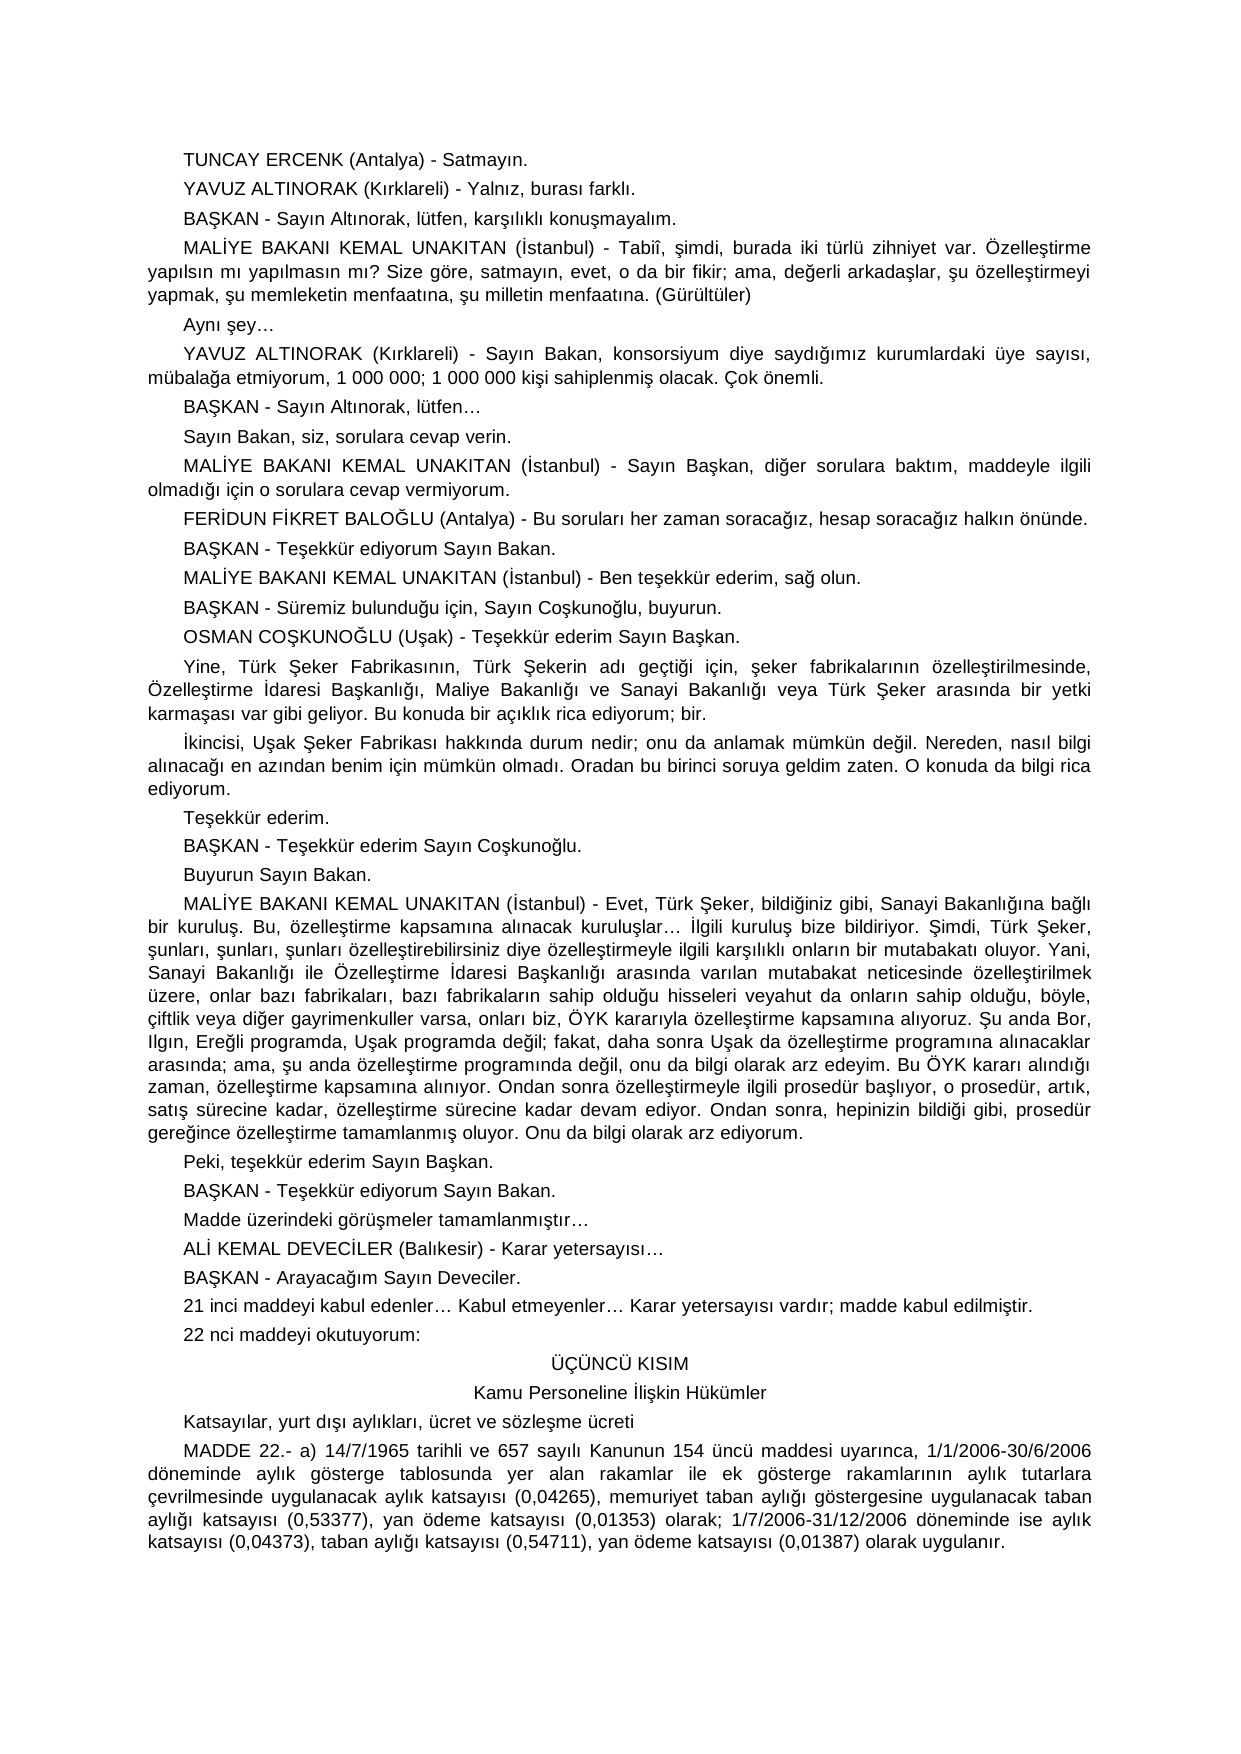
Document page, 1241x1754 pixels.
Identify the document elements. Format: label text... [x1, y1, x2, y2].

text BAŞKAN - Süremiz bulunduğu için, Sayın Coşkunoğlu, buyurun. [148, 596, 1093, 619]
text 21 inci maddeyi kabul edenler… Kabul etmeyenler… Karar yetersayısı vardır; madde kabul edilmiştir. [148, 1294, 1093, 1317]
text BAŞKAN - Sayın Altınorak, lütfen… [148, 395, 1093, 419]
text Yine, Türk Şeker Fabrikasının, Türk Şekerin adı geçtiği için, şeker fabrikalarının özelleştirilmesinde, Özelleştirme İdaresi Başkanlığı, Maliye Bakanlığı ve Sanayi Bakanlığı veya Türk Şeker arasında bir yetki karmaşası var gibi geliyor. Bu konuda bir açıklık rica ediyorum; bir. [148, 654, 1093, 725]
text Madde üzerindeki görüşmeler tamamlanmıştır… [148, 1208, 1093, 1231]
text Peki, teşekkür ederim Sayın Başkan. [148, 1150, 1093, 1173]
text Sayın Bakan, siz, sorulara cevap verin. [148, 424, 1093, 448]
text TUNCAY ERCENK (Antalya) - Satmayın. [148, 148, 1093, 171]
text MALİYE BAKANI KEMAL UNAKITAN (İstanbul) - Evet, Türk Şeker, bildiğiniz gibi, Sanayi Bakanlığına bağlı bir kuruluş. Bu, özelleştirme kapsamına alınacak kuruluşlar… İlgili kuruluş bize bildiriyor. Şimdi, Türk Şeker, şunları, şunları, şunları özelleştirebilirsiniz diye özelleştirmeyle ilgili karşılıklı onların bir mutabakatı oluyor. Yani, Sanayi Bakanlığı ile Özelleştirme İdaresi Başkanlığı arasında varılan mutabakat neticesinde özelleştirilmek üzere, onlar bazı fabrikaları, bazı fabrikaların sahip olduğu hisseleri veyahut da onların sahip olduğu, böyle, çiftlik veya diğer gayrimenkuller varsa, onları biz, ÖYK kararıyla özelleştirme kapsamına alıyoruz. Şu anda Bor, Ilgın, Ereğli programda, Uşak programda değil; fakat, daha sonra Uşak da özelleştirme programına alınacaklar arasında; ama, şu anda özelleştirme programında değil, onu da bilgi olarak arz edeyim. Bu ÖYK kararı alındığı zaman, özelleştirme kapsamına alınıyor. Ondan sonra özelleştirmeyle ilgili prosedür başlıyor, o prosedür, artık, satış sürecine kadar, özelleştirme sürecine kadar devam ediyor. Ondan sonra, hepinizin bildiği gibi, prosedür gereğince özelleştirme tamamlanmış oluyor. Onu da bilgi olarak arz ediyorum. [148, 892, 1093, 1144]
text BAŞKAN - Arayacağım Sayın Deveciler. [148, 1266, 1093, 1289]
text YAVUZ ALTINORAK (Kırklareli) - Sayın Bakan, konsorsiyum diye saydığımız kurumlardaki üye sayısı, mübalağa etmiyorum, 1 000 000; 1 000 000 kişi sahiplenmiş olacak. Çok önemli. [148, 342, 1093, 389]
text ÜÇÜNCÜ KISIM [148, 1352, 1093, 1375]
text Kamu Personeline İlişkin Hükümler [148, 1381, 1093, 1404]
text İkincisi, Uşak Şeker Fabrikası hakkında durum nedir; onu da anlamak mümkün değil. Nereden, nasıl bilgi alınacağı en azından benim için mümkün olmadı. Oradan bu birinci soruya geldim zaten. O konuda da bilgi rica ediyorum. [148, 731, 1093, 800]
text BAŞKAN - Teşekkür ederim Sayın Coşkunoğlu. [148, 834, 1093, 857]
text Teşekkür ederim. [148, 806, 1093, 829]
text MALİYE BAKANI KEMAL UNAKITAN (İstanbul) - Ben teşekkür ederim, sağ olun. [148, 566, 1093, 589]
text FERİDUN FİKRET BALOĞLU (Antalya) - Bu soruları her zaman soracağız, hesap soracağız halkın önünde. [148, 507, 1093, 531]
text ALİ KEMAL DEVECİLER (Balıkesir) - Karar yetersayısı… [148, 1237, 1093, 1260]
text 22 nci maddeyi okutuyorum: [148, 1323, 1093, 1346]
text MADDE 22.- a) 14/7/1965 tarihli ve 657 sayılı Kanunun 154 üncü maddesi uyarınca, 1/1/2006-30/6/2006 döneminde aylık gösterge tablosunda yer alan rakamlar ile ek gösterge rakamlarının aylık tutarlara çevrilmesinde uygulanacak aylık katsayısı (0,04265), memuriyet taban aylığı göstergesine uygulanacak taban aylığı katsayısı (0,53377), yan ödeme katsayısı (0,01353) olarak; 1/7/2006-31/12/2006 döneminde ise aylık katsayısı (0,04373), taban aylığı katsayısı (0,54711), yan ödeme katsayısı (0,01387) olarak uygulanır. [148, 1439, 1093, 1553]
text Katsayılar, yurt dışı aylıkları, ücret ve sözleşme ücreti [148, 1410, 1093, 1433]
text OSMAN COŞKUNOĞLU (Uşak) - Teşekkür ederim Sayın Başkan. [148, 625, 1093, 648]
text Aynı şey… [148, 313, 1093, 336]
text BAŞKAN - Teşekkür ediyorum Sayın Bakan. [148, 537, 1093, 560]
text YAVUZ ALTINORAK (Kırklareli) - Yalnız, burası farklı. [148, 177, 1093, 201]
text BAŞKAN - Teşekkür ediyorum Sayın Bakan. [148, 1179, 1093, 1202]
text MALİYE BAKANI KEMAL UNAKITAN (İstanbul) - Sayın Başkan, diğer sorulara baktım, maddeyle ilgili olmadığı için o sorulara cevap vermiyorum. [148, 454, 1093, 501]
text BAŞKAN - Sayın Altınorak, lütfen, karşılıklı konuşmayalım. [148, 207, 1093, 230]
text MALİYE BAKANI KEMAL UNAKITAN (İstanbul) - Tabiî, şimdi, burada iki türlü zihniyet var. Özelleştirme yapılsın mı yapılmasın mı? Size göre, satmayın, evet, o da bir fikir; ama, değerli arkadaşlar, şu özelleştirmeyi yapmak, şu memleketin menfaatına, şu milletin menfaatına. (Gürültüler) [148, 236, 1093, 307]
text Buyurun Sayın Bakan. [148, 863, 1093, 886]
